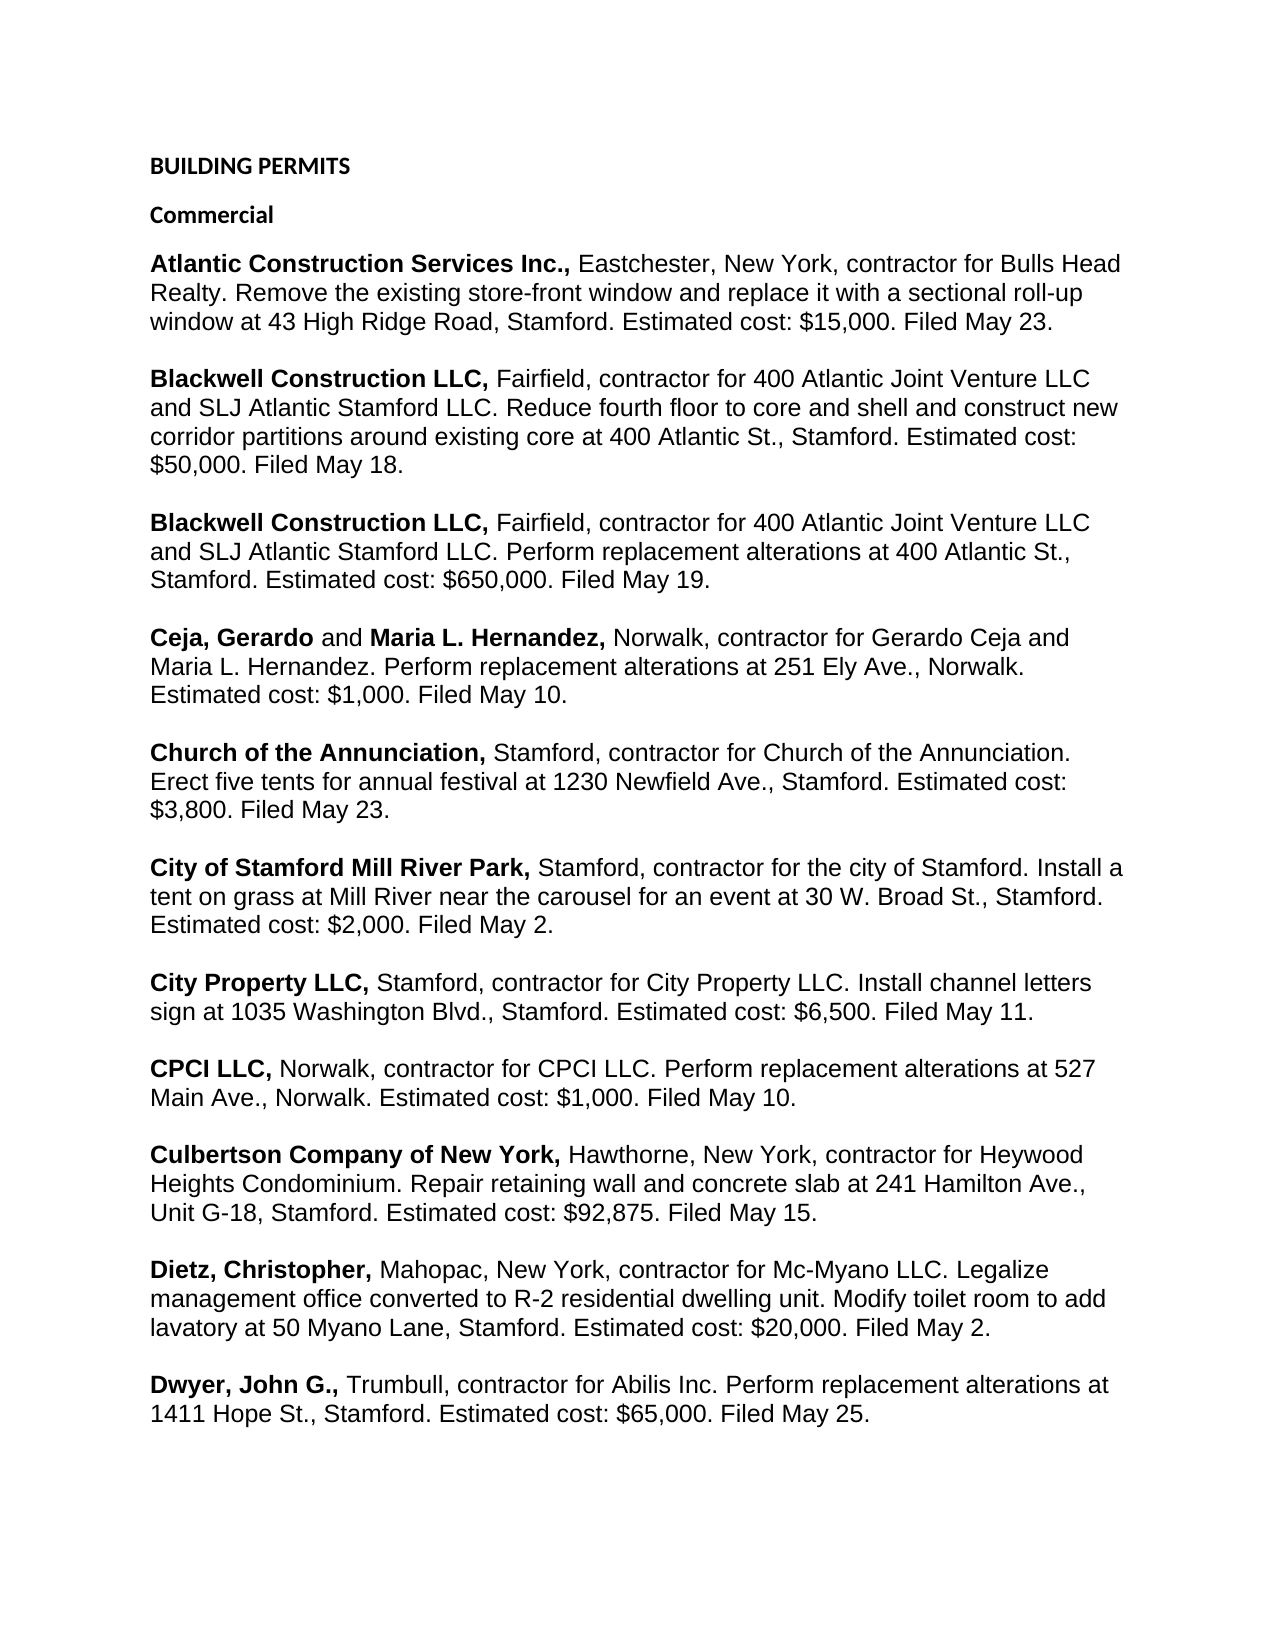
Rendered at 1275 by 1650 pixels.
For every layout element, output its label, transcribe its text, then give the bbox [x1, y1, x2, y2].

text City Property LLC, Stamford, contractor for City Property LLC. Install channel letters sign at 1035 Washington Blvd., Stamford. Estimated cost: $6,500. Filed May 11. [150, 968, 1125, 1025]
text Church of the Annunciation, Stamford, contractor for Church of the Annunciation. Erect five tents for annual festival at 1230 Newfield Ave., Stamford. Estimated cost: $3,800. Filed May 23. [150, 738, 1125, 824]
text Dietz, Christopher, Mahopac, New York, contractor for Mc-Myano LLC. Legalize management office converted to R-2 residential dwelling unit. Modify toilet room to add lavatory at 50 Myano Lane, Stamford. Estimated cost: $20,000. Filed May 2. [150, 1255, 1125, 1342]
text Blackwell Construction LLC, Fairfield, contractor for 400 Atlantic Joint Venture LLC and SLJ Atlantic Stamford LLC. Reduce fourth floor to core and shell and construct new corridor partitions around existing core at 400 Atlantic St., Stamford. Estimated cost: $50,000. Filed May 18. [150, 364, 1125, 479]
text City of Stamford Mill River Park, Stamford, contractor for the city of Stamford. Install a tent on grass at Mill River near the carousel for an event at 30 W. Broad St., Stamford. Estimated cost: $2,000. Filed May 2. [150, 853, 1125, 939]
text Blackwell Construction LLC, Fairfield, contractor for 400 Atlantic Joint Venture LLC and SLJ Atlantic Stamford LLC. Perform replacement alterations at 400 Atlantic St., Stamford. Estimated cost: $650,000. Filed May 19. [150, 508, 1125, 594]
text Atlantic Construction Services Inc., Eastchester, New York, contractor for Bulls Head Realty. Remove the existing store-front window and replace it with a sectional roll-up window at 43 High Ridge Road, Stamford. Estimated cost: $15,000. Filed May 23. [150, 249, 1125, 335]
text Culbertson Company of New York, Hawthorne, New York, contractor for Heywood Heights Condominium. Repair retaining wall and concrete slab at 241 Hamilton Ave., Unit G-18, Stamford. Estimated cost: $92,875. Filed May 15. [150, 1140, 1125, 1227]
text CPCI LLC, Norwalk, contractor for CPCI LLC. Perform replacement alterations at 527 Main Ave., Norwalk. Estimated cost: $1,000. Filed May 10. [150, 1054, 1125, 1112]
text BUILDING PERMITS [150, 150, 1125, 181]
text Commercial [150, 199, 1125, 230]
text Dwyer, John G., Trumbull, contractor for Abilis Inc. Perform replacement alterations at 1411 Hope St., Stamford. Estimated cost: $65,000. Filed May 25. [150, 1370, 1125, 1428]
text Ceja, Gerardo and Maria L. Hernandez, Norwalk, contractor for Gerardo Ceja and Maria L. Hernandez. Perform replacement alterations at 251 Ely Ave., Norwalk. Estimated cost: $1,000. Filed May 10. [150, 623, 1125, 709]
